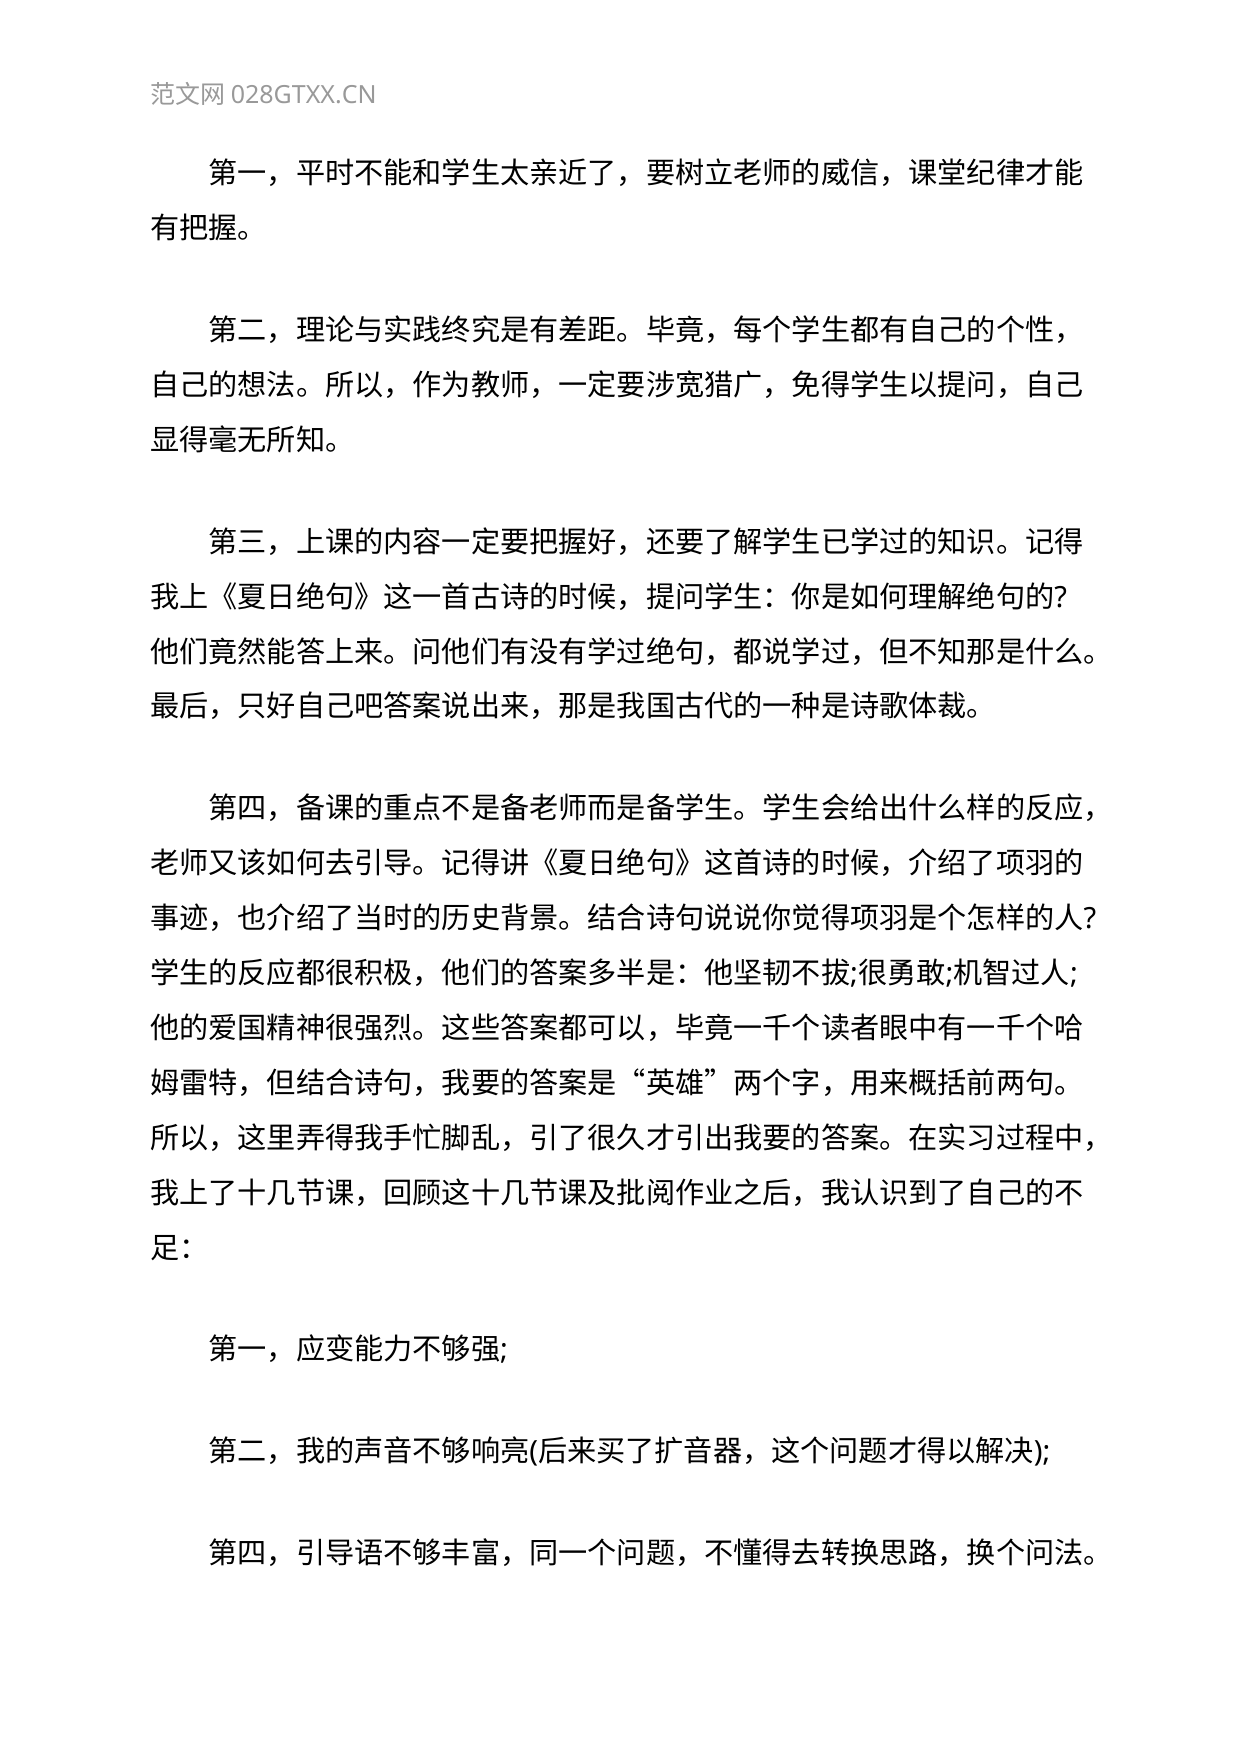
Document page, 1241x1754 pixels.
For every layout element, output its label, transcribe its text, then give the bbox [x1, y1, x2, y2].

text 第一，平时不能和学生太亲近了，要树立老师的威信，课堂纪律才能有把握。 [150, 150, 1090, 247]
text 第一，应变能力不够强; [150, 1326, 1090, 1368]
text 第二，理论与实践终究是有差距。毕竟，每个学生都有自己的个性，自己的想法。所以，作为教师，一定要涉宽猎广，免得学生以提问，自己显得毫无所知。 [150, 307, 1090, 459]
text 第三，上课的内容一定要把握好，还要了解学生已学过的知识。记得我上《夏日绝句》这一首古诗的时候，提问学生：你是如何理解绝句的?他们竟然能答上来。问他们有没有学过绝句，都说学过，但不知那是什么。最后，只好自己吧答案说出来，那是我国古代的一种是诗歌体裁。 [150, 518, 1090, 725]
text 第二，我的声音不够响亮(后来买了扩音器，这个问题才得以解决); [150, 1428, 1090, 1470]
text 第四，备课的重点不是备老师而是备学生。学生会给出什么样的反应，老师又该如何去引导。记得讲《夏日绝句》这首诗的时候，介绍了项羽的事迹，也介绍了当时的历史背景。结合诗句说说你觉得项羽是个怎样的人?学生的反应都很积极，他们的答案多半是：他坚韧不拔;很勇敢;机智过人;他的爱国精神很强烈。这些答案都可以，毕竟一千个读者眼中有一千个哈姆雷特，但结合诗句，我要的答案是“英雄”两个字，用来概括前两句。所以，这里弄得我手忙脚乱，引了很久才引出我要的答案。在实习过程中，我上了十几节课，回顾这十几节课及批阅作业之后，我认识到了自己的不足： [150, 785, 1090, 1266]
text 第四，引导语不够丰富，同一个问题，不懂得去转换思路，换个问法。 [150, 1530, 1090, 1572]
